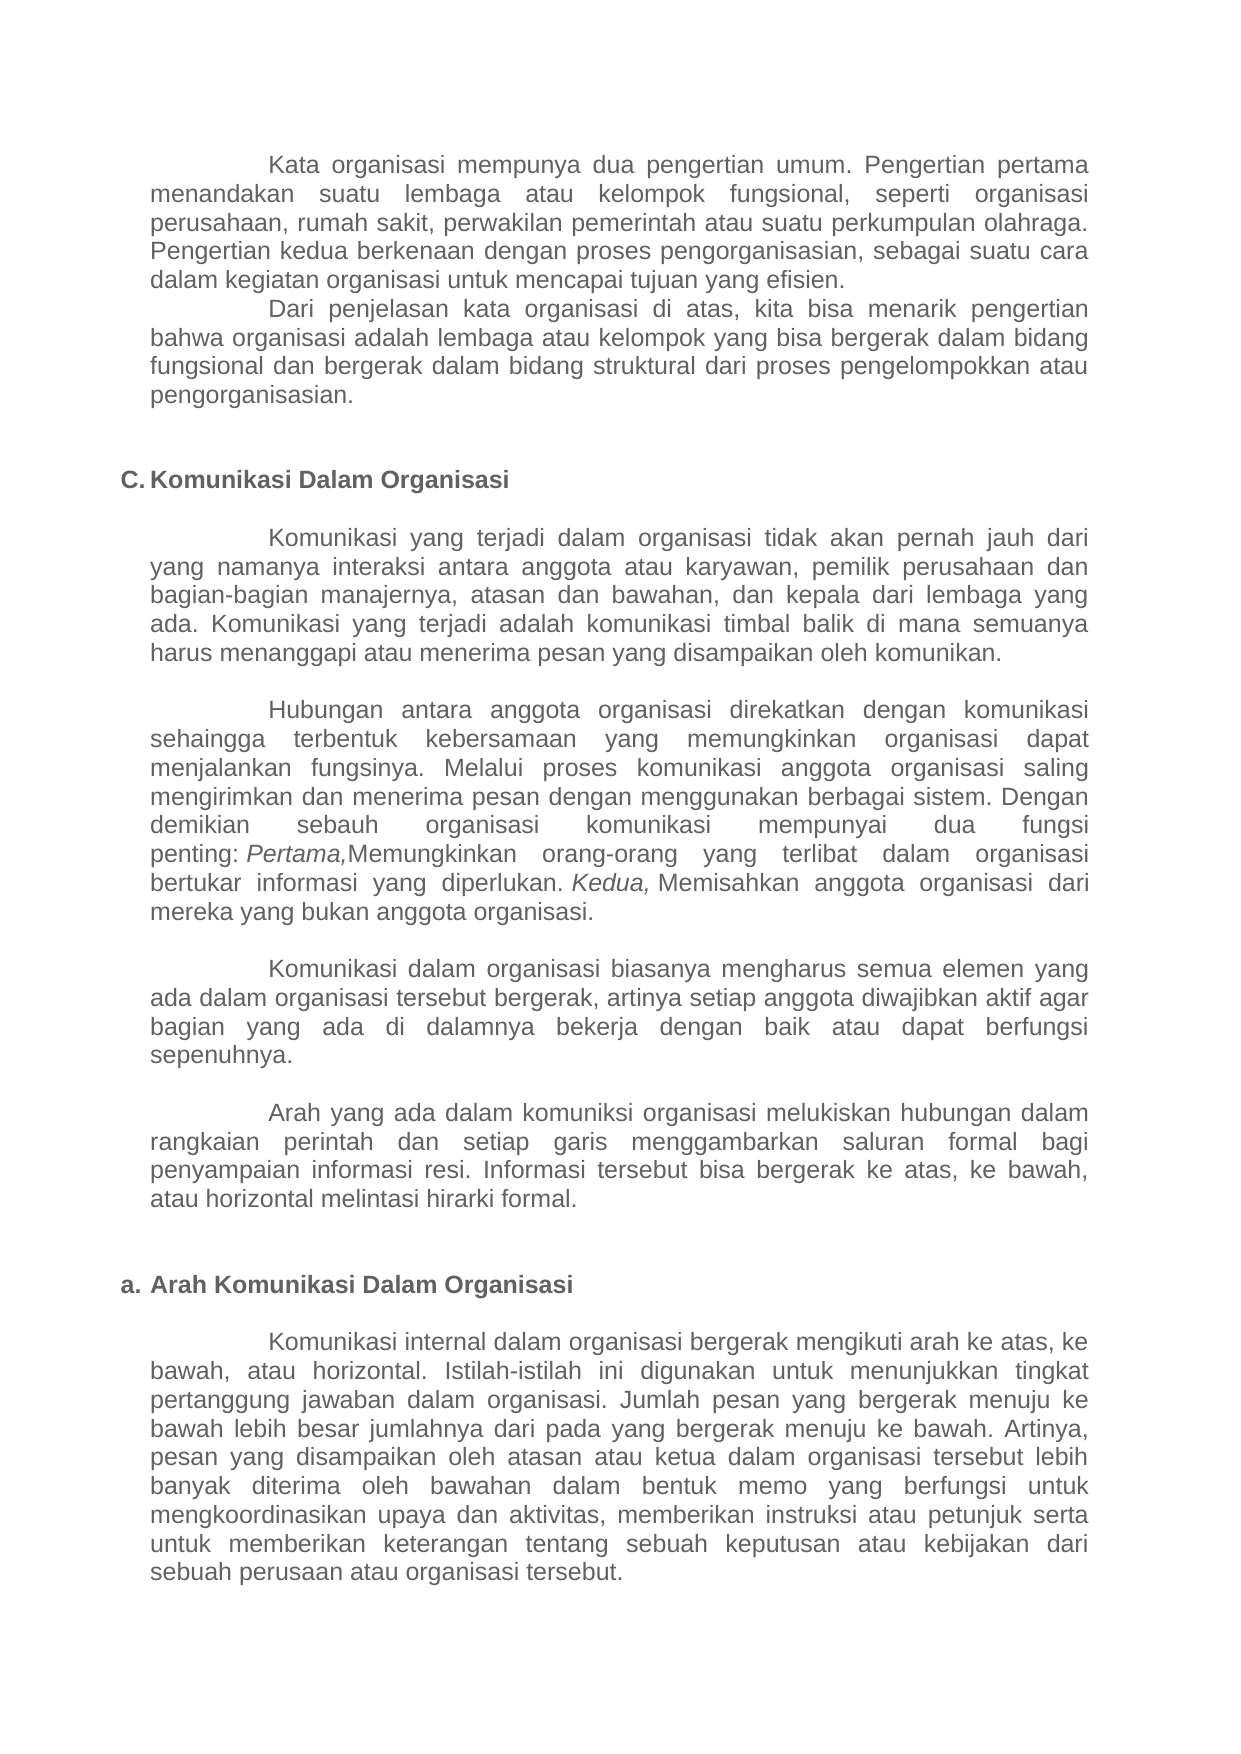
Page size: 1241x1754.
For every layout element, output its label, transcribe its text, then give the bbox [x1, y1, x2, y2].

text Komunikasi internal dalam organisasi bergerak mengikuti arah ke atas, ke bawah, atau horizontal. Istilah-istilah ini digunakan untuk menunjukkan tingkat pertanggung jawaban dalam organisasi. Jumlah pesan yang bergerak menuju ke bawah lebih besar jumlahnya dari pada yang bergerak menuju ke bawah. Artinya, pesan yang disampaikan oleh atasan atau ketua dalam organisasi tersebut lebih banyak diterima oleh bawahan dalam bentuk memo yang berfungsi untuk mengkoordinasikan upaya dan aktivitas, memberikan instruksi atau petunjuk serta untuk memberikan keterangan tentang sebuah keputusan atau kebijakan dari sebuah perusaan atau organisasi tersebut. [150, 1327, 1090, 1586]
text Hubungan antara anggota organisasi direkatkan dengan komunikasi sehaingga terbentuk kebersamaan yang memungkinkan organisasi dapat menjalankan fungsinya. Melalui proses komunikasi anggota organisasi saling mengirimkan dan menerima pesan dengan menggunakan berbagai sistem. Dengan demikian sebauh organisasi komunikasi mempunyai dua fungsi penting: Pertama,Memungkinkan orang-orang yang terlibat dalam organisasi bertukar informasi yang diperlukan. Kedua, Memisahkan anggota organisasi dari mereka yang bukan anggota organisasi. [150, 696, 1090, 926]
text Komunikasi yang terjadi dalam organisasi tidak akan pernah jauh dari yang namanya interaksi antara anggota atau karyawan, pemilik perusahaan dan bagian-bagian manajernya, atasan dan bawahan, dan kepala dari lembaga yang ada. Komunikasi yang terjadi adalah komunikasi timbal balik di mana semuanya harus menanggapi atau menerima pesan yang disampaikan oleh komunikan. [150, 523, 1090, 667]
list Arah Komunikasi Dalam Organisasi [120, 1270, 1090, 1298]
text Arah yang ada dalam komuniksi organisasi melukiskan hubungan dalam rangkaian perintah dan setiap garis menggambarkan saluran formal bagi penyampaian informasi resi. Informasi tersebut bisa bergerak ke atas, ke bawah, atau horizontal melintasi hirarki formal. [150, 1098, 1090, 1213]
text Kata organisasi mempunya dua pengertian umum. Pengertian pertama menandakan suatu lembaga atau kelompok fungsional, seperti organisasi perusahaan, rumah sakit, perwakilan pemerintah atau suatu perkumpulan olahraga. Pengertian kedua berkenaan dengan proses pengorganisasian, sebagai suatu cara dalam kegiatan organisasi untuk mencapai tujuan yang efisien. [150, 150, 1090, 294]
text Komunikasi dalam organisasi biasanya mengharus semua elemen yang ada dalam organisasi tersebut bergerak, artinya setiap anggota diwajibkan aktif agar bagian yang ada di dalamnya bekerja dengan baik atau dapat berfungsi sepenuhnya. [150, 954, 1090, 1069]
text Dari penjelasan kata organisasi di atas, kita bisa menarik pengertian bahwa organisasi adalah lembaga atau kelompok yang bisa bergerak dalam bidang fungsional dan bergerak dalam bidang struktural dari proses pengelompokkan atau pengorganisasian. [150, 294, 1090, 409]
list Komunikasi Dalam Organisasi [120, 466, 1090, 494]
